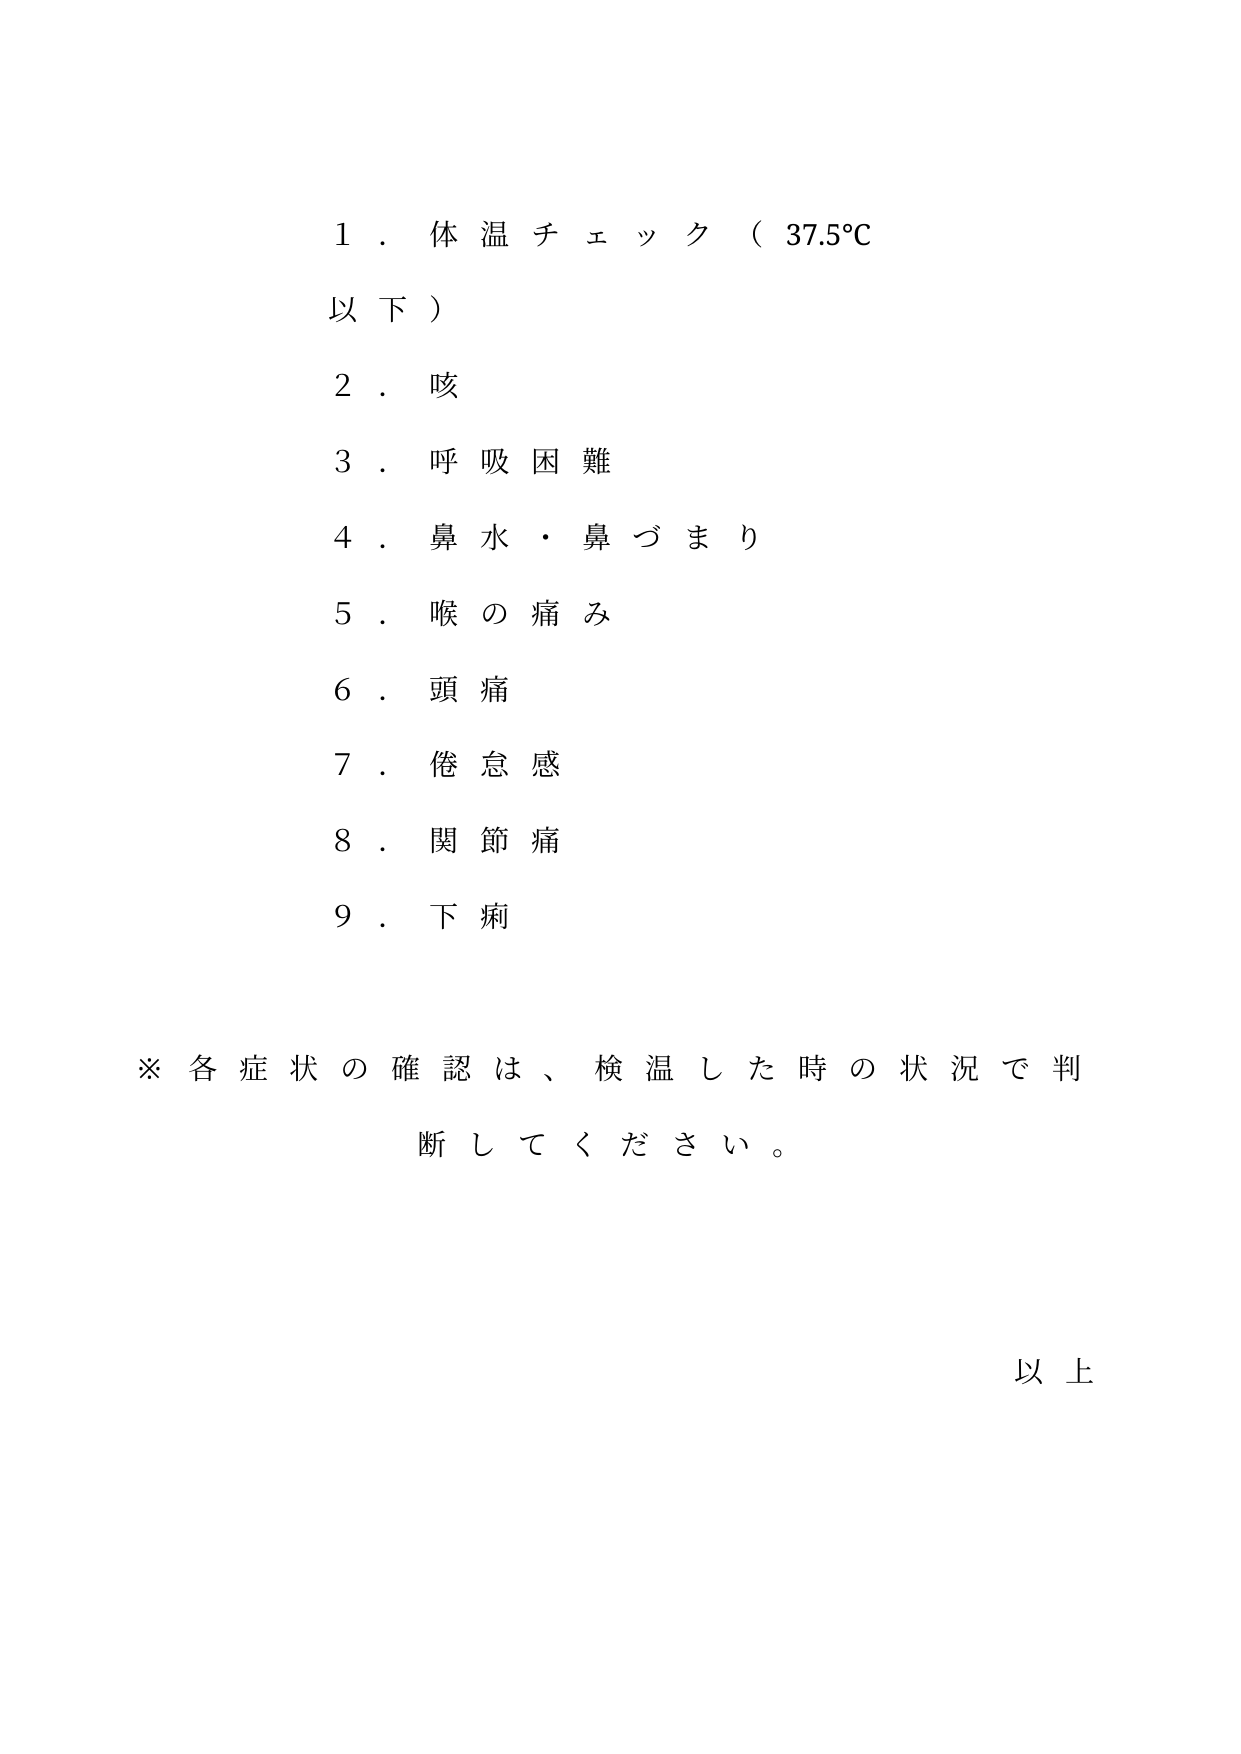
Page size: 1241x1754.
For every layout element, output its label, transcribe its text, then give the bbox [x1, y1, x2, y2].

table_cell ７．倦怠感 [310, 725, 930, 801]
table_cell ５．喉の痛み [310, 574, 930, 649]
table_cell ３．呼吸困難 [310, 422, 930, 498]
text ※ 各症状の確認は、検温した時の状況で判断してください。 [124, 1029, 1116, 1180]
table_cell ６．頭痛 [310, 650, 930, 725]
table_cell ４．鼻水・鼻づまり [310, 498, 930, 574]
text 以上 [124, 1332, 1116, 1408]
table_cell ９．下痢 [310, 877, 930, 953]
table_cell ２．咳 [310, 346, 930, 422]
table_cell ８．関節痛 [310, 801, 930, 877]
table_header １．体温チェック（37.5℃以下） [310, 195, 930, 346]
